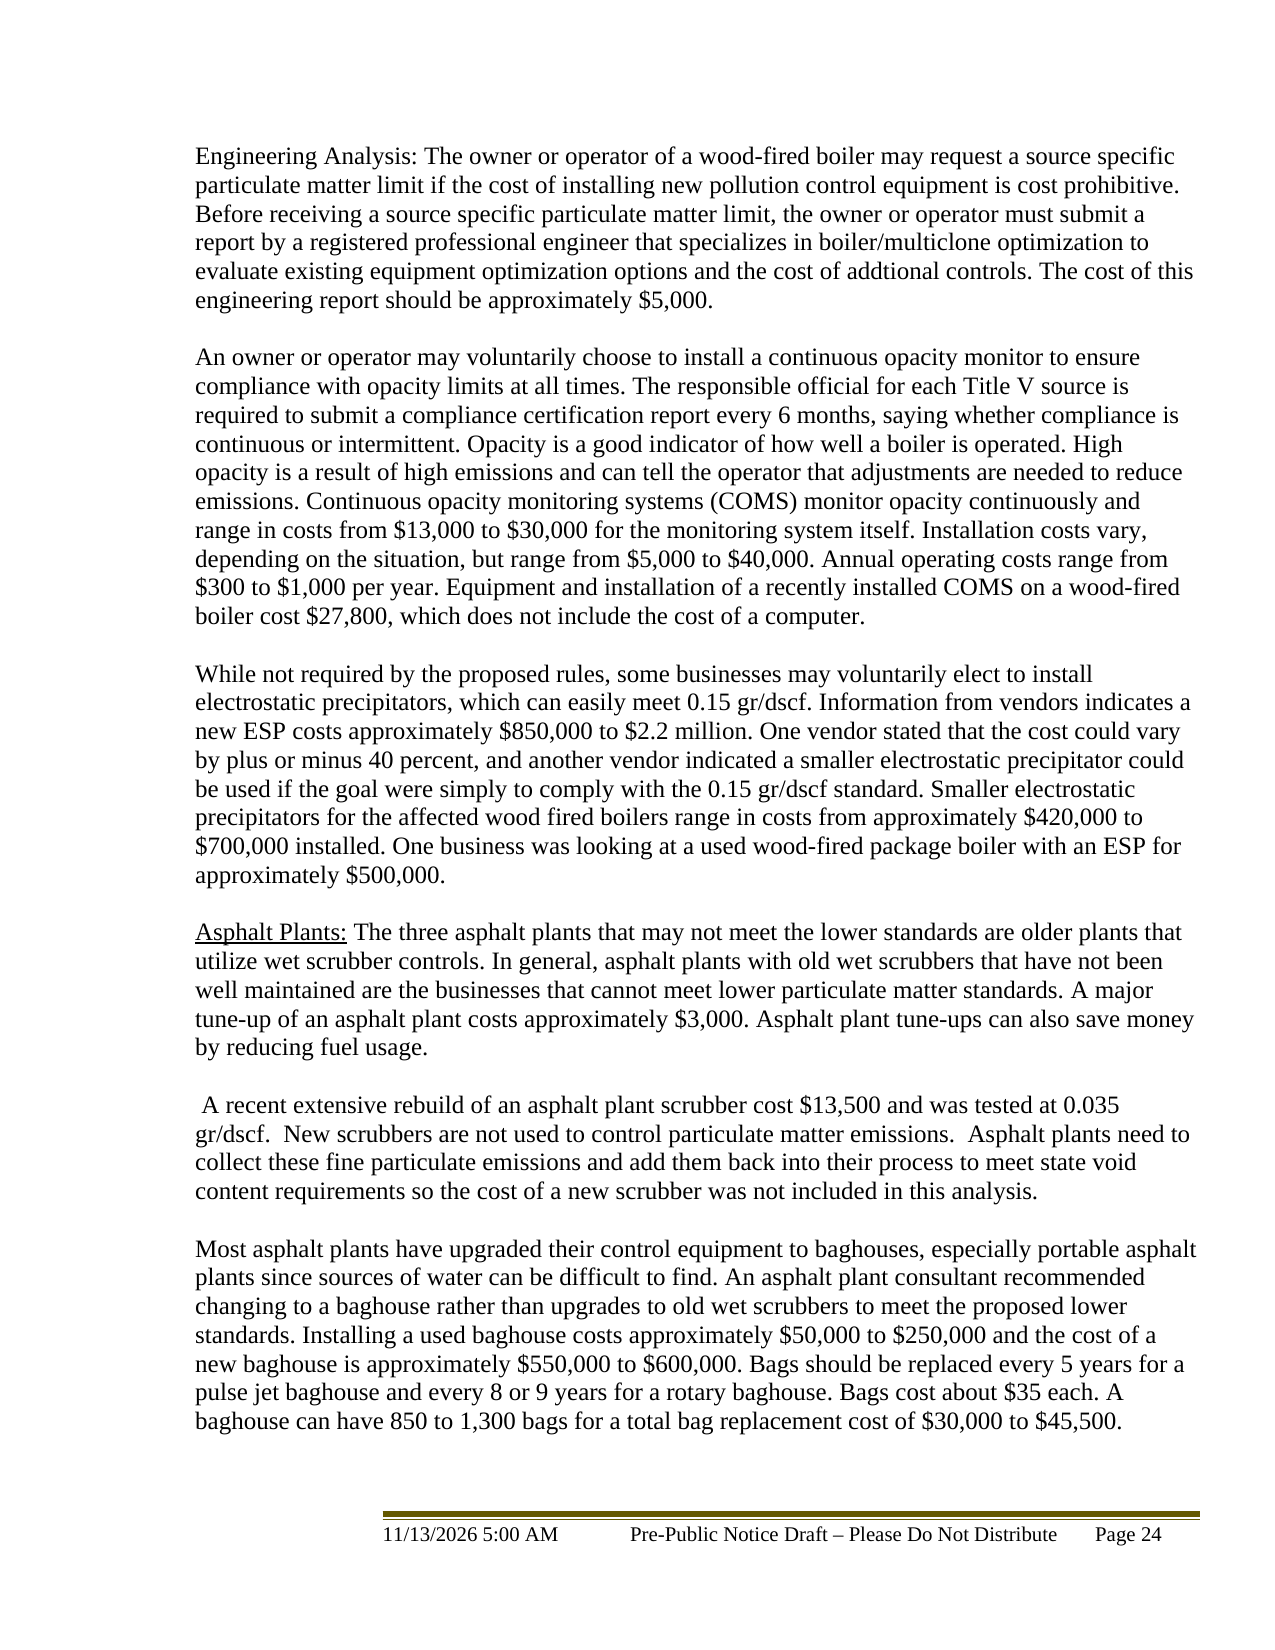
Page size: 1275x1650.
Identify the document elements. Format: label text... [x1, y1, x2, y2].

text An owner or operator may voluntarily choose to install a continuous opacity monitor to ensure compliance with opacity limits at all times. The responsible official for each Title V source is required to submit a compliance certification report every 6 months, saying whether compliance is continuous or intermittent. Opacity is a good indicator of how well a boiler is operated. High opacity is a result of high emissions and can tell the operator that adjustments are needed to reduce emissions. Continuous opacity monitoring systems (COMS) monitor opacity continuously and range in costs from $13,000 to $30,000 for the monitoring system itself. Installation costs vary, depending on the situation, but range from $5,000 to $40,000. Annual operating costs range from $300 to $1,000 per year. Equipment and installation of a recently installed COMS on a wood-fired boiler cost $27,800, which does not include the cost of a computer. [195, 342, 1198, 630]
text While not required by the proposed rules, some businesses may voluntarily elect to install electrostatic precipitators, which can easily meet 0.15 gr/dscf. Information from vendors indicates a new ESP costs approximately $850,000 to $2.2 million. One vendor stated that the cost could vary by plus or minus 40 percent, and another vendor indicated a smaller electrostatic precipitator could be used if the goal were simply to comply with the 0.15 gr/dscf standard. Smaller electrostatic precipitators for the affected wood fired boilers range in costs from approximately $420,000 to $700,000 installed. One business was looking at a used wood-fired package boiler with an ESP for approximately $500,000. [195, 659, 1198, 889]
text A recent extensive rebuild of an asphalt plant scrubber cost $13,500 and was tested at 0.035 gr/dscf. New scrubbers are not used to control particulate matter emissions. Asphalt plants need to collect these fine particulate emissions and add them back into their process to meet state void content requirements so the cost of a new scrubber was not included in this analysis. [195, 1090, 1198, 1205]
text Asphalt Plants: The three asphalt plants that may not meet the lower standards are older plants that utilize wet scrubber controls. In general, asphalt plants with old wet scrubbers that have not been well maintained are the businesses that cannot meet lower particulate matter standards. A major tune-up of an asphalt plant costs approximately $3,000. Asphalt plant tune-ups can also save money by reducing fuel usage. [195, 917, 1198, 1061]
text Most asphalt plants have upgraded their control equipment to baghouses, especially portable asphalt plants since sources of water can be difficult to find. An asphalt plant consultant recommended changing to a baghouse rather than upgrades to old wet scrubbers to meet the proposed lower standards. Installing a used baghouse costs approximately $50,000 to $250,000 and the cost of a new baghouse is approximately $550,000 to $600,000. Bags should be replaced every 5 years for a pulse jet baghouse and every 8 or 9 years for a rotary baghouse. Bags cost about $35 each. A baghouse can have 850 to 1,300 bags for a total bag replacement cost of $30,000 to $45,500. [195, 1234, 1198, 1435]
text Engineering Analysis: The owner or operator of a wood-fired boiler may request a source specific particulate matter limit if the cost of installing new pollution control equipment is cost prohibitive. Before receiving a source specific particulate matter limit, the owner or operator must submit a report by a registered professional engineer that specializes in boiler/multiclone optimization to evaluate existing equipment optimization options and the cost of addtional controls. The cost of this engineering report should be approximately $5,000. [195, 141, 1198, 314]
